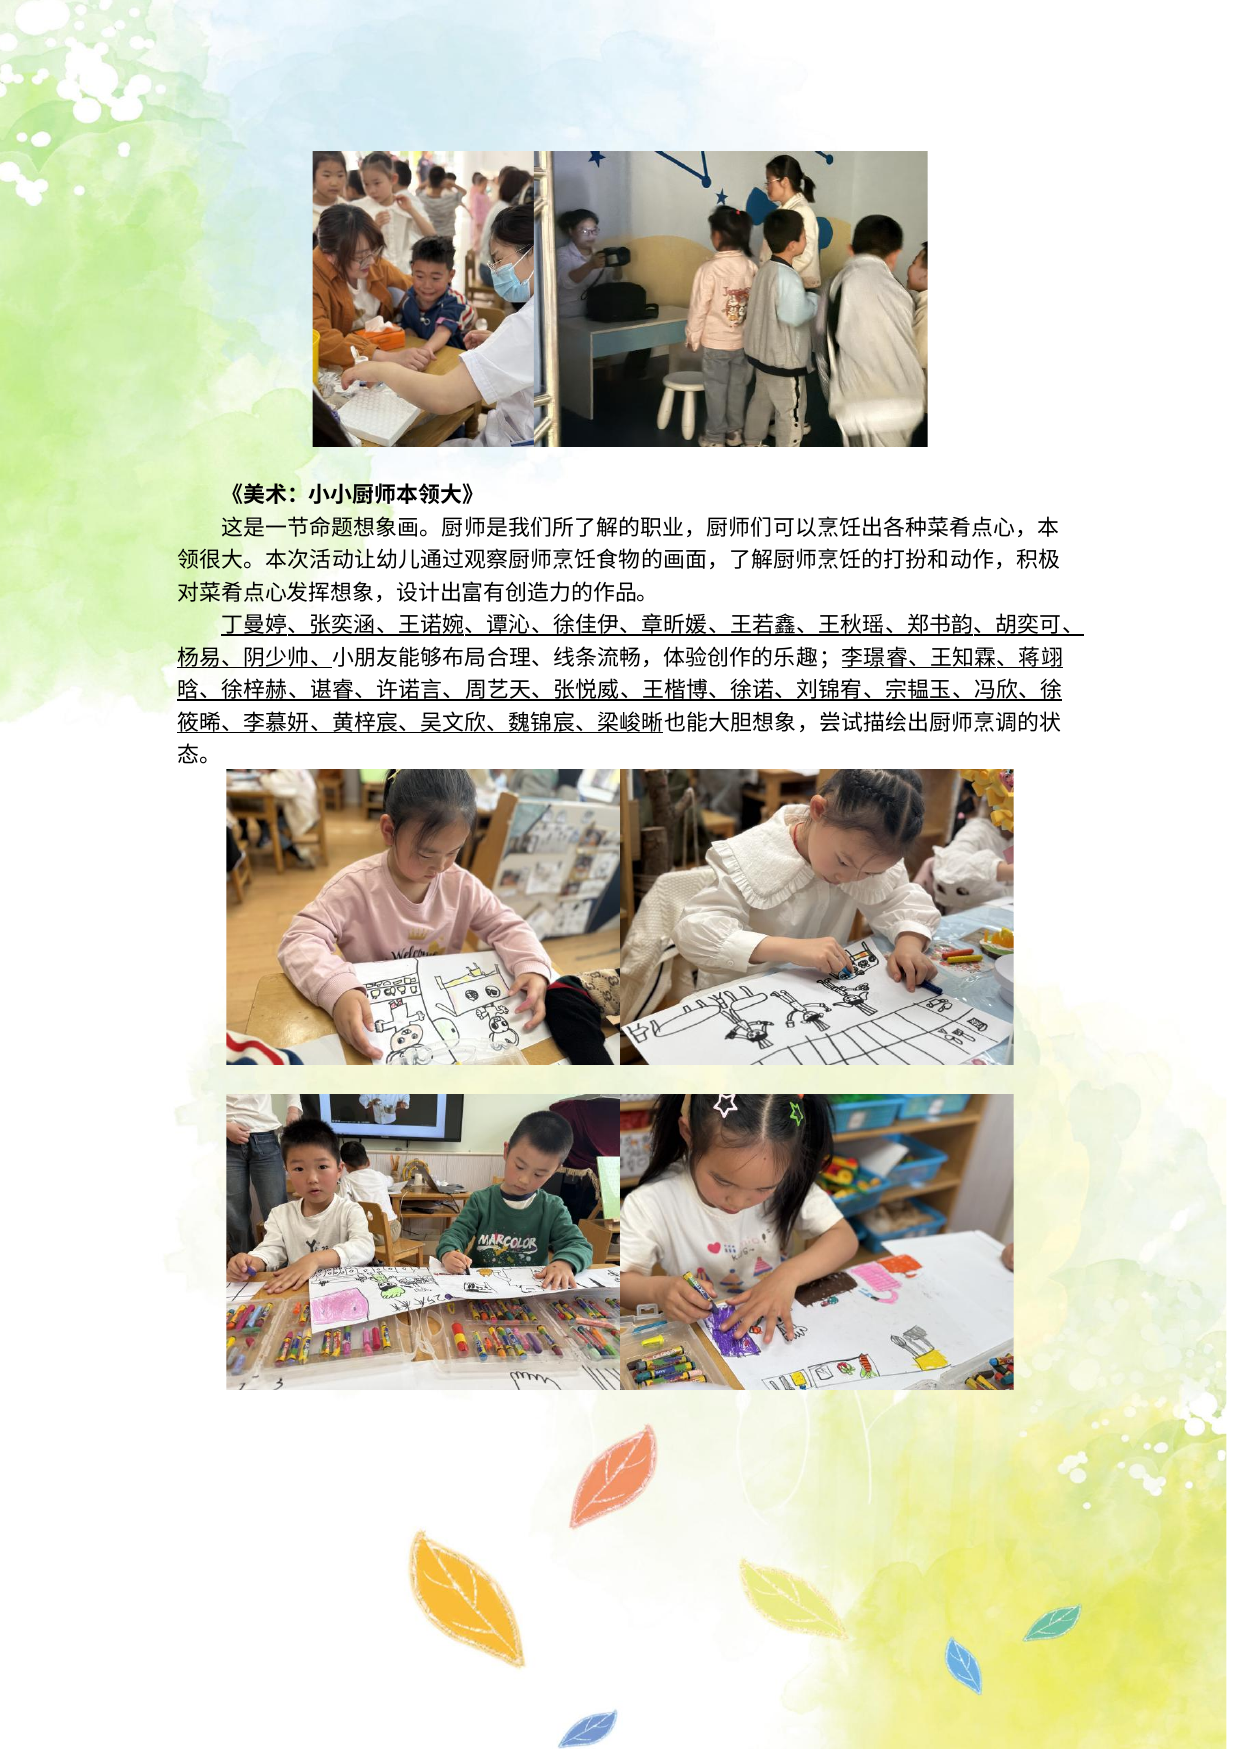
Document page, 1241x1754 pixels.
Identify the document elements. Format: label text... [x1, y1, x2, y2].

text 这是一节命题想象画。厨师是我们所了解的职业，厨师们可以烹饪出各种菜肴点心，本领很大。本次活动让幼儿通过观察厨师烹饪食物的画面，了解厨师烹饪的打扮和动作，积极对菜肴点心发挥想象，设计出富有创造力的作品。 [177, 509, 1063, 607]
text 《美术：小小厨师本领大》 [177, 477, 1063, 509]
picture [0, 0, 1227, 1749]
text 丁曼婷、张奕涵、王诺婉、谭沁、徐佳伊、章昕媛、王若鑫、王秋瑶、郑书韵、胡奕可、杨易、阴少帅、小朋友能够布局合理、线条流畅，体验创作的乐趣；李璟睿、王知霖、蒋翊晗、徐梓赫、谌睿、许诺言、周艺天、张悦威、王楷博、徐诺、刘锦宥、宗韫玉、冯欣、徐筱晞、李慕妍、黄梓宸、吴文欣、魏锦宸、梁峻晰也能大胆想象，尝试描绘出厨师烹调的状态。 [177, 607, 1063, 769]
